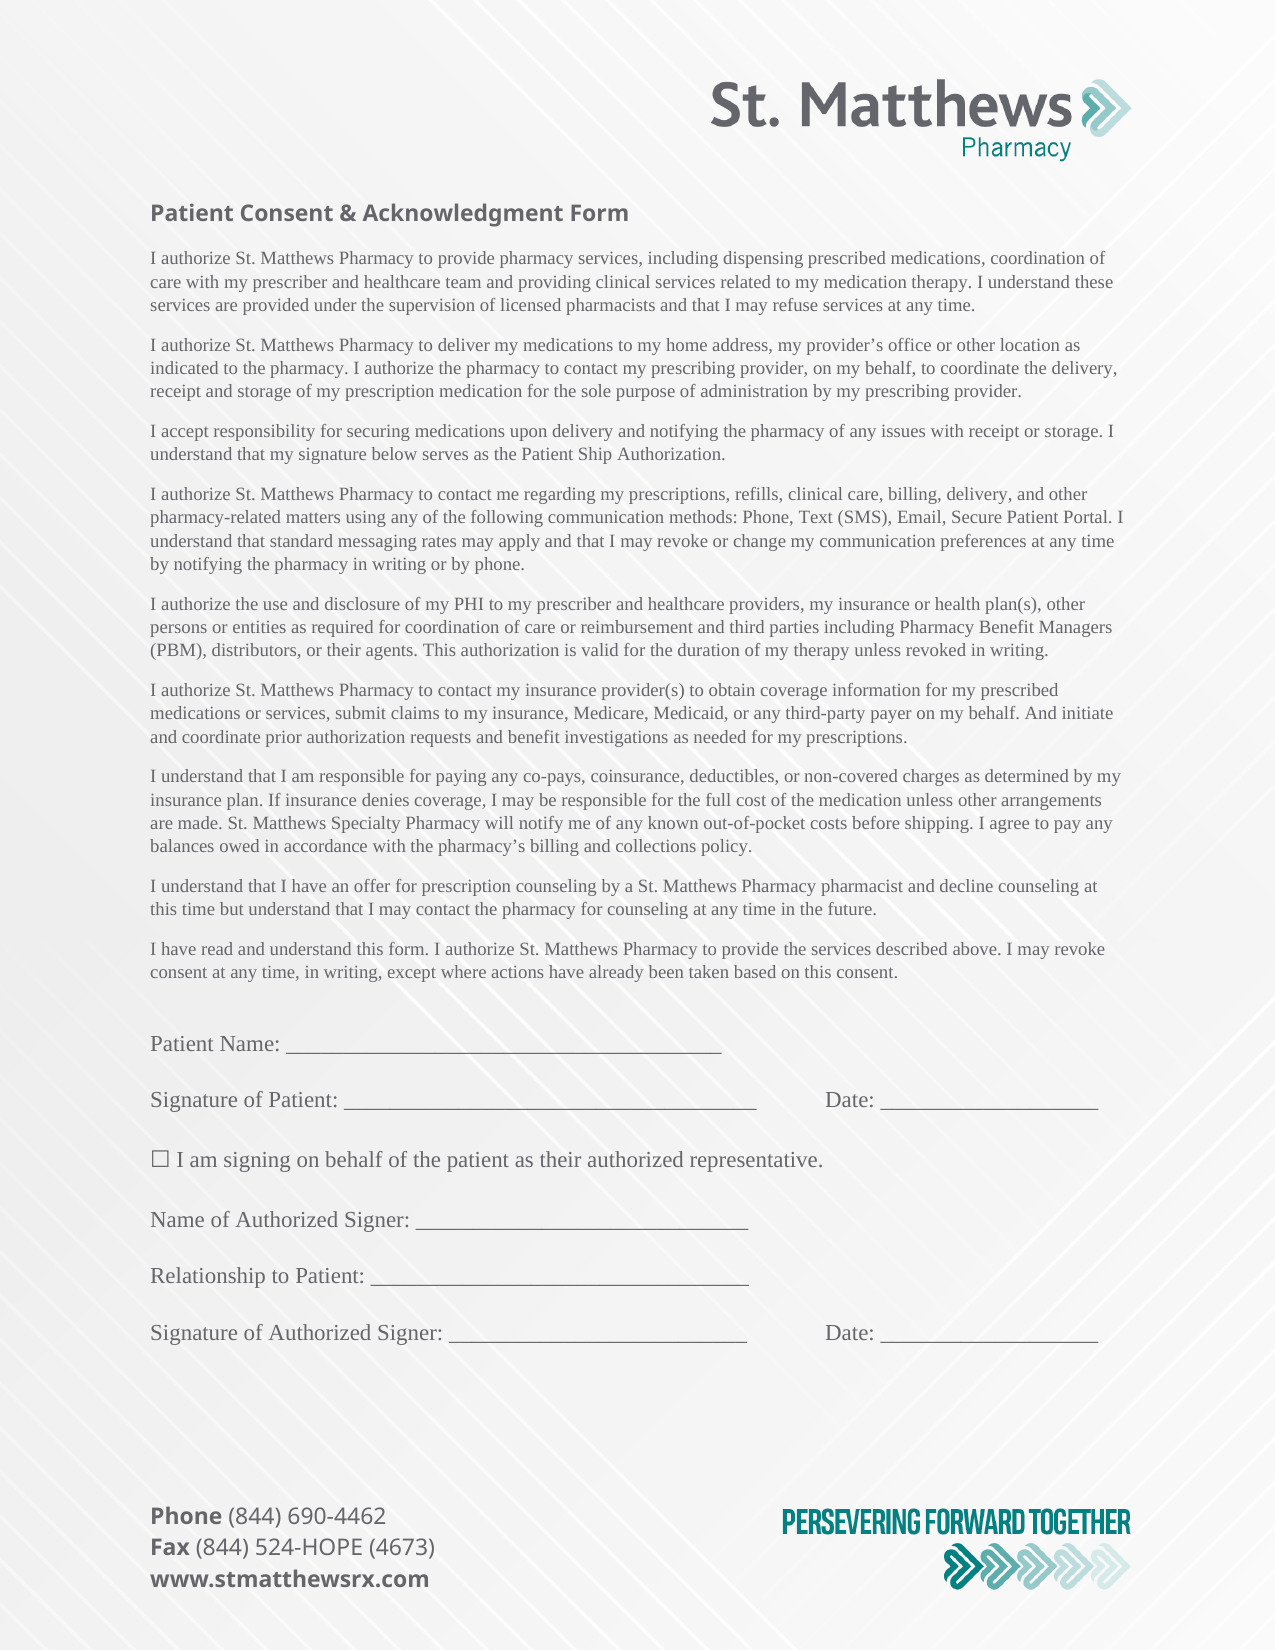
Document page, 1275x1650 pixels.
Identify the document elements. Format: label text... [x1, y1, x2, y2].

text Signature of Authorized Signer: __________________________ Date: ___________________ [150, 1319, 1125, 1346]
text I authorize the use and disclosure of my PHI to my prescriber and healthcare providers, my insurance or health plan(s), other persons or entities as required for coordination of care or reimbursement and third parties including Pharmacy Benefit Managers (PBM), distributors, or their agents. This authorization is valid for the duration of my therapy unless revoked in writing. [150, 593, 1125, 661]
text I authorize St. Matthews Pharmacy to provide pharmacy services, including dispensing prescribed medications, coordination of care with my prescriber and healthcare team and providing clinical services related to my medication therapy. I understand these services are provided under the supervision of licensed pharmacists and that I may refuse services at any time. [150, 247, 1125, 315]
text I understand that I have an offer for prescription counseling by a St. Matthews Pharmacy pharmacist and decline counseling at this time but understand that I may contact the pharmacy for counseling at any time in the future. [150, 875, 1125, 920]
text Relationship to Patient: _________________________________ [150, 1262, 1125, 1289]
text Patient Name: ______________________________________ [150, 1030, 1125, 1056]
text ☐ I am signing on behalf of the patient as their authorized representative. [150, 1143, 1125, 1175]
text I understand that I am responsible for paying any co-pays, coinsurance, deductibles, or non-covered charges as determined by my insurance plan. If insurance denies coverage, I may be responsible for the full cost of the medication unless other arrangements are made. St. Matthews Specialty Pharmacy will notify me of any known out-of-pocket costs before shipping. I agree to pay any balances owed in accordance with the pharmacy’s billing and collections policy. [150, 765, 1125, 857]
text Name of Authorized Signer: _____________________________ [150, 1206, 1125, 1232]
text I authorize St. Matthews Pharmacy to deliver my medications to my home address, my provider’s office or other location as indicated to the pharmacy. I authorize the pharmacy to contact my prescribing provider, on my behalf, to coordinate the delivery, receipt and storage of my prescription medication for the sole purpose of administration by my prescribing provider. [150, 334, 1125, 402]
text I accept responsibility for securing medications upon delivery and notifying the pharmacy of any issues with receipt or storage. I understand that my signature below serves as the Patient Ship Authorization. [150, 420, 1125, 465]
text Signature of Patient: ____________________________________ Date: ___________________ [150, 1087, 1125, 1113]
text I authorize St. Matthews Pharmacy to contact my insurance provider(s) to obtain coverage information for my prescribed medications or services, submit claims to my insurance, Medicare, Medicaid, or any third-party payer on my behalf. And initiate and coordinate prior authorization requests and benefit investigations as needed for my prescriptions. [150, 679, 1125, 747]
text I authorize St. Matthews Pharmacy to contact me regarding my prescriptions, refills, clinical care, billing, delivery, and other pharmacy-related matters using any of the following communication methods: Phone, Text (SMS), Email, Secure Patient Portal. I understand that standard messaging rates may apply and that I may revoke or change my communication preferences at any time by notifying the pharmacy in writing or by phone. [150, 483, 1125, 574]
text Patient Consent & Acknowledgment Form [150, 197, 1125, 228]
text I have read and understand this form. I authorize St. Matthews Pharmacy to provide the services described above. I may revoke consent at any time, in writing, except where actions have already been taken based on this consent. [150, 938, 1125, 983]
picture [0, 0, 1275, 1650]
